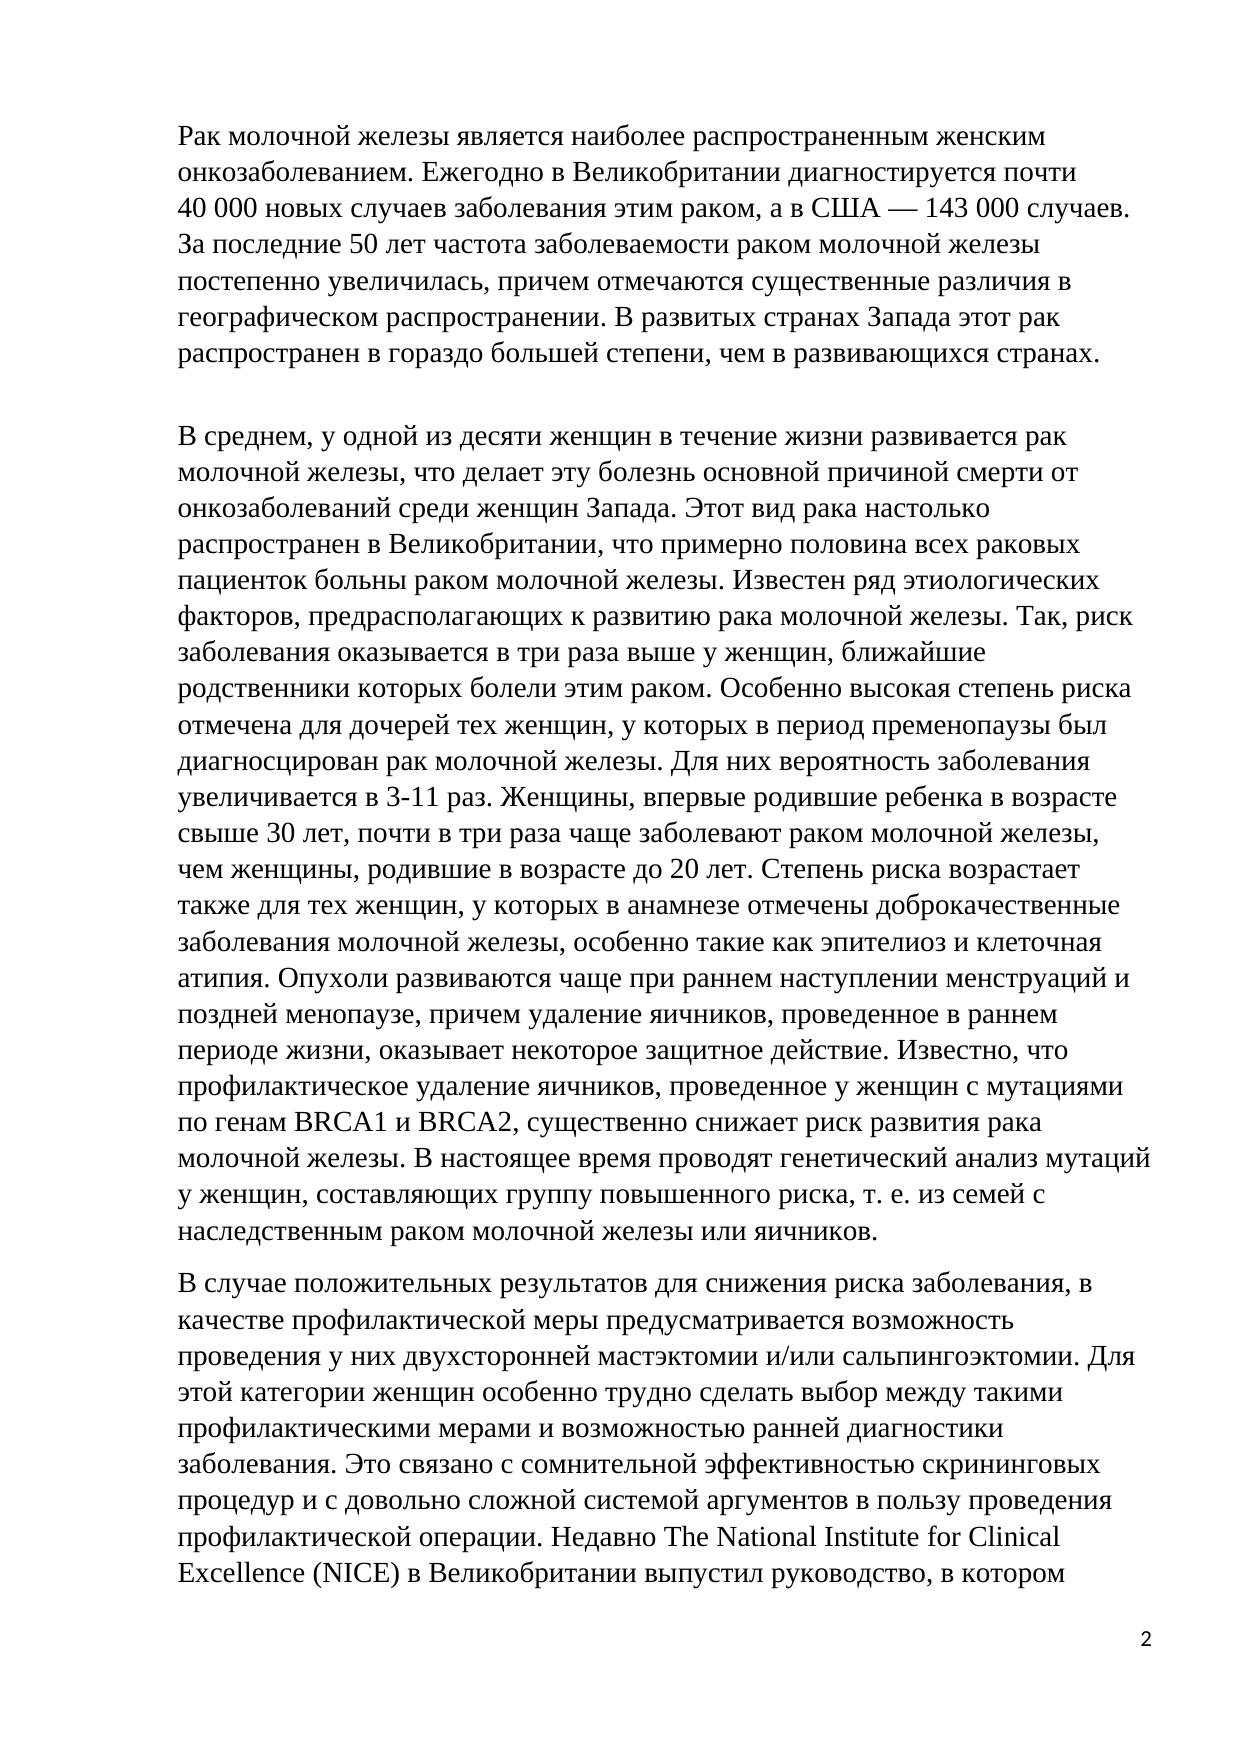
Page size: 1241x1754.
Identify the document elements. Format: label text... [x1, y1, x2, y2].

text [177, 1266, 1152, 1588]
text Рак молочной железы является наиболее распространенным женским онкозаболеванием. Ежегодно в Великобритании диагностируется почти 40 000 новых случаев заболевания этим раком, а в США — 143 000 случаев. За последние 50 лет частота заболеваемости раком молочной железы постепенно увеличилась, причем отмечаются существенные различия в географическом распространении. В развитых странах Запада этот рак распространен в гораздо большей степени, чем в развивающихся странах. [177, 118, 1152, 399]
text В среднем, у одной из десяти женщин в течение жизни развивается рак молочной железы, что делает эту болезнь основной причиной смерти от онкозаболеваний среди женщин Запада. Этот вид рака настолько распространен в Великобритании, что примерно половина всех раковых пациенток больны раком молочной железы. Известен ряд этиологических факторов, предрасполагающих к развитию рака молочной железы. Так, риск заболевания оказывается в три раза выше у женщин, ближайшие родственники которых болели этим раком. Особенно высокая степень риска отмечена для дочерей тех женщин, у которых в период пременопаузы был диагносцирован рак молочной железы. Для них вероятность заболевания увеличивается в 3-11 раз. Женщины, впервые родившие ребенка в возрасте свыше 30 лет, почти в три раза чаще заболевают раком молочной железы, чем женщины, родившие в возрасте до 20 лет. Степень риска возрастает также для тех женщин, у которых в анамнезе отмечены доброкачественные заболевания молочной железы, особенно такие как эпителиоз и клеточная атипия. Опухоли развиваются чаще при раннем наступлении менструаций и поздней менопаузе, причем удаление яичников, проведенное в раннем периоде жизни, оказывает некоторое защитное действие. Известно, что профилактическое удаление яичников, проведенное у женщин с мутациями по генам BRCA1 и BRCA2, существенно снижает риск развития рака молочной железы. В настоящее время проводят генетический анализ мутаций у женщин, составляющих группу повышенного риска, т. е. из семей с наследственным раком молочной железы или яичников. [177, 418, 1152, 1246]
